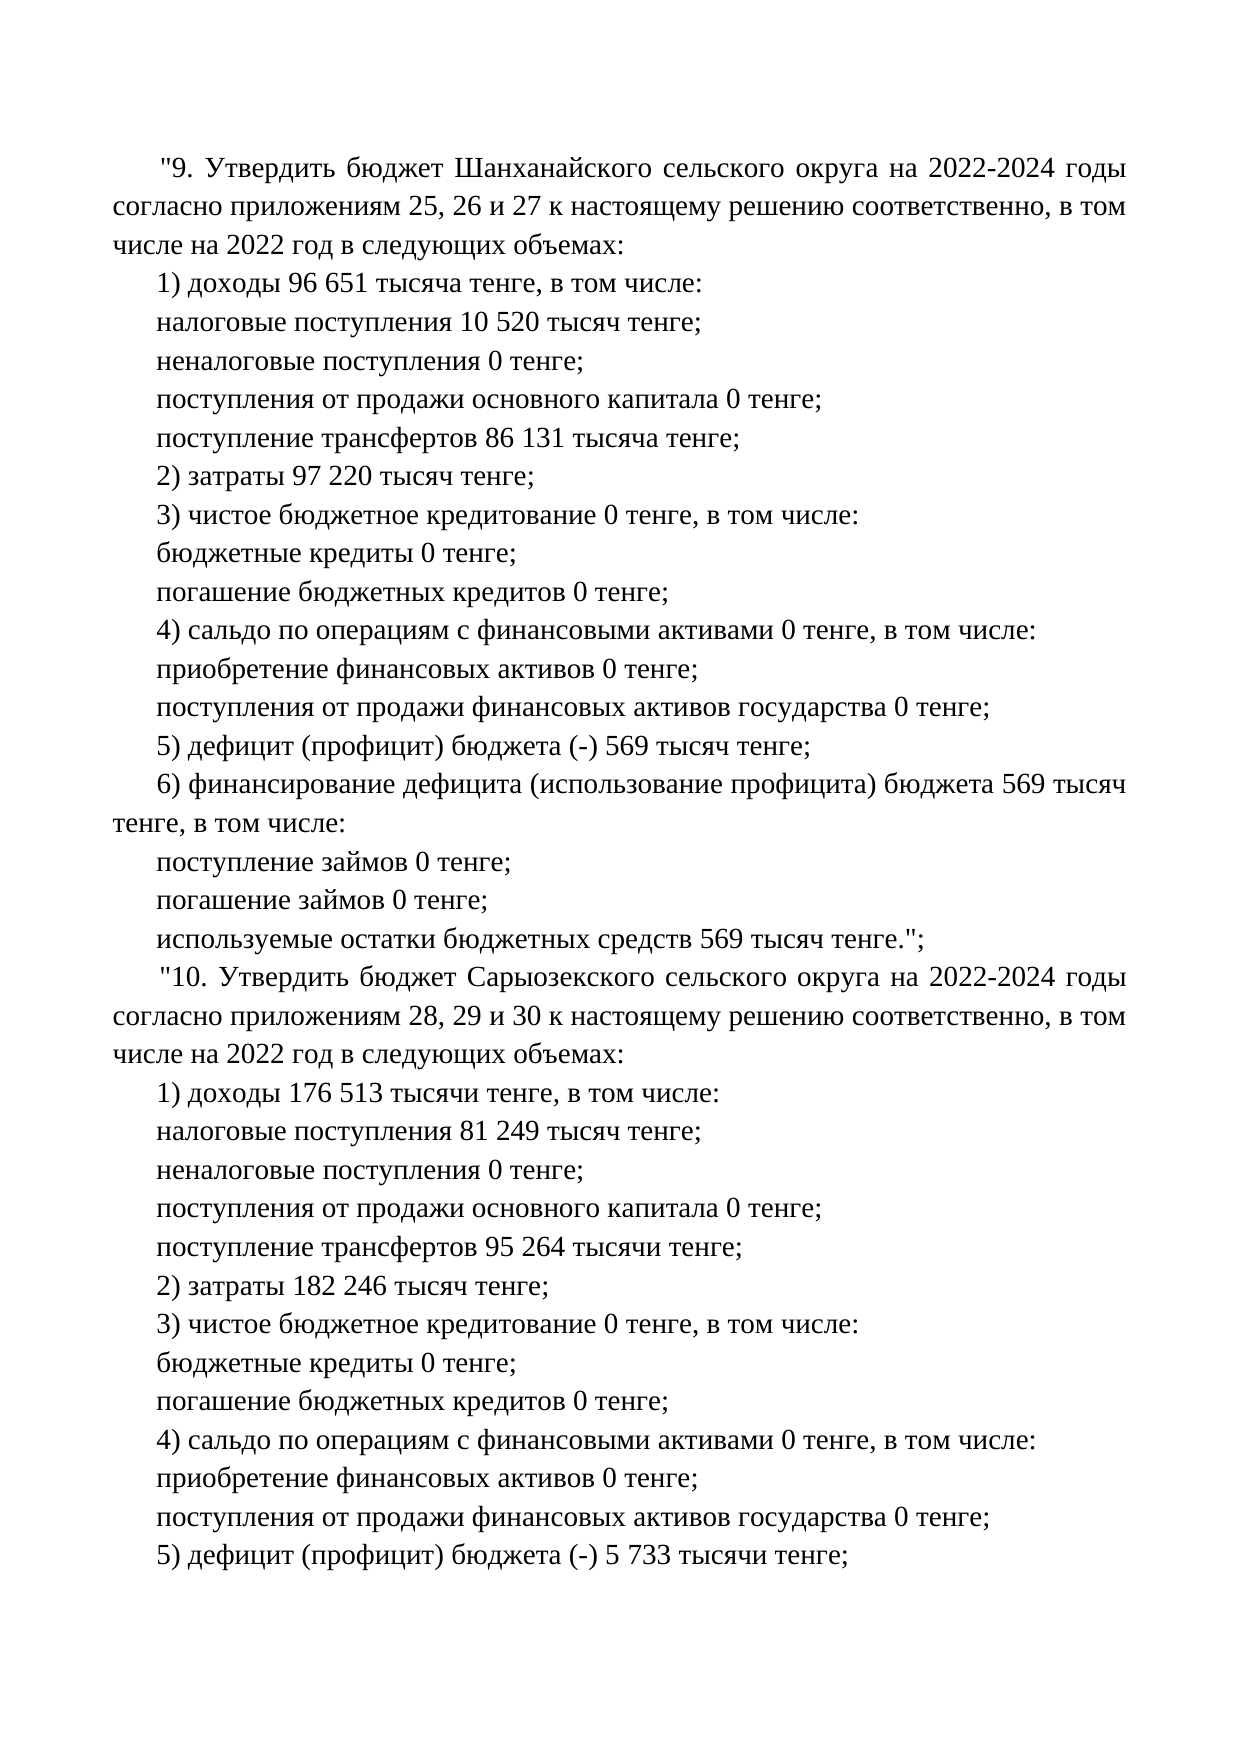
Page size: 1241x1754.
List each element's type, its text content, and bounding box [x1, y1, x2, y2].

text неналоговые поступления 0 тенге; [112, 343, 1128, 376]
text бюджетные кредиты 0 тенге; [112, 1345, 1128, 1378]
text поступления от продажи основного капитала 0 тенге; [112, 381, 1128, 415]
text 5) дефицит (профицит) бюджета (-) 569 тысяч тенге; [112, 728, 1128, 762]
text поступление трансфертов 95 264 тысячи тенге; [112, 1229, 1128, 1263]
text "10. Утвердить бюджет Сарыозекского сельского округа на 2022-2024 годы согласно приложениям 28, 29 и 30 к настоящему решению соответственно, в том числе на 2022 год в следующих объемах: [112, 959, 1128, 1070]
text 1) доходы 176 513 тысячи тенге, в том числе: [112, 1075, 1128, 1108]
text 4) сальдо по операциям с финансовыми активами 0 тенге, в том числе: [112, 612, 1128, 646]
text неналоговые поступления 0 тенге; [112, 1152, 1128, 1186]
text погашение бюджетных кредитов 0 тенге; [112, 1383, 1128, 1417]
text погашение бюджетных кредитов 0 тенге; [112, 574, 1128, 607]
text 6) финансирование дефицита (использование профицита) бюджета 569 тысяч тенге, в том числе: [112, 767, 1128, 839]
text поступления от продажи финансовых активов государства 0 тенге; [112, 1499, 1128, 1532]
text 3) чистое бюджетное кредитование 0 тенге, в том числе: [112, 1306, 1128, 1340]
text "9. Утвердить бюджет Шанханайского сельского округа на 2022-2024 годы согласно приложениям 25, 26 и 27 к настоящему решению соответственно, в том числе на 2022 год в следующих объемах: [112, 150, 1128, 261]
text 3) чистое бюджетное кредитование 0 тенге, в том числе: [112, 497, 1128, 530]
text бюджетные кредиты 0 тенге; [112, 535, 1128, 569]
text поступление трансфертов 86 131 тысяча тенге; [112, 420, 1128, 453]
text 2) затраты 97 220 тысяч тенге; [112, 458, 1128, 492]
text 5) дефицит (профицит) бюджета (-) 5 733 тысячи тенге; [112, 1537, 1128, 1571]
text 4) сальдо по операциям с финансовыми активами 0 тенге, в том числе: [112, 1422, 1128, 1455]
text приобретение финансовых активов 0 тенге; [112, 1460, 1128, 1494]
text погашение займов 0 тенге; [112, 882, 1128, 916]
text используемые остатки бюджетных средств 569 тысяч тенге."; [112, 921, 1128, 954]
text поступление займов 0 тенге; [112, 844, 1128, 877]
text налоговые поступления 81 249 тысяч тенге; [112, 1113, 1128, 1147]
text 1) доходы 96 651 тысяча тенге, в том числе: [112, 266, 1128, 299]
text поступления от продажи финансовых активов государства 0 тенге; [112, 689, 1128, 723]
text приобретение финансовых активов 0 тенге; [112, 651, 1128, 684]
text 2) затраты 182 246 тысяч тенге; [112, 1268, 1128, 1301]
text поступления от продажи основного капитала 0 тенге; [112, 1191, 1128, 1224]
text налоговые поступления 10 520 тысяч тенге; [112, 304, 1128, 338]
